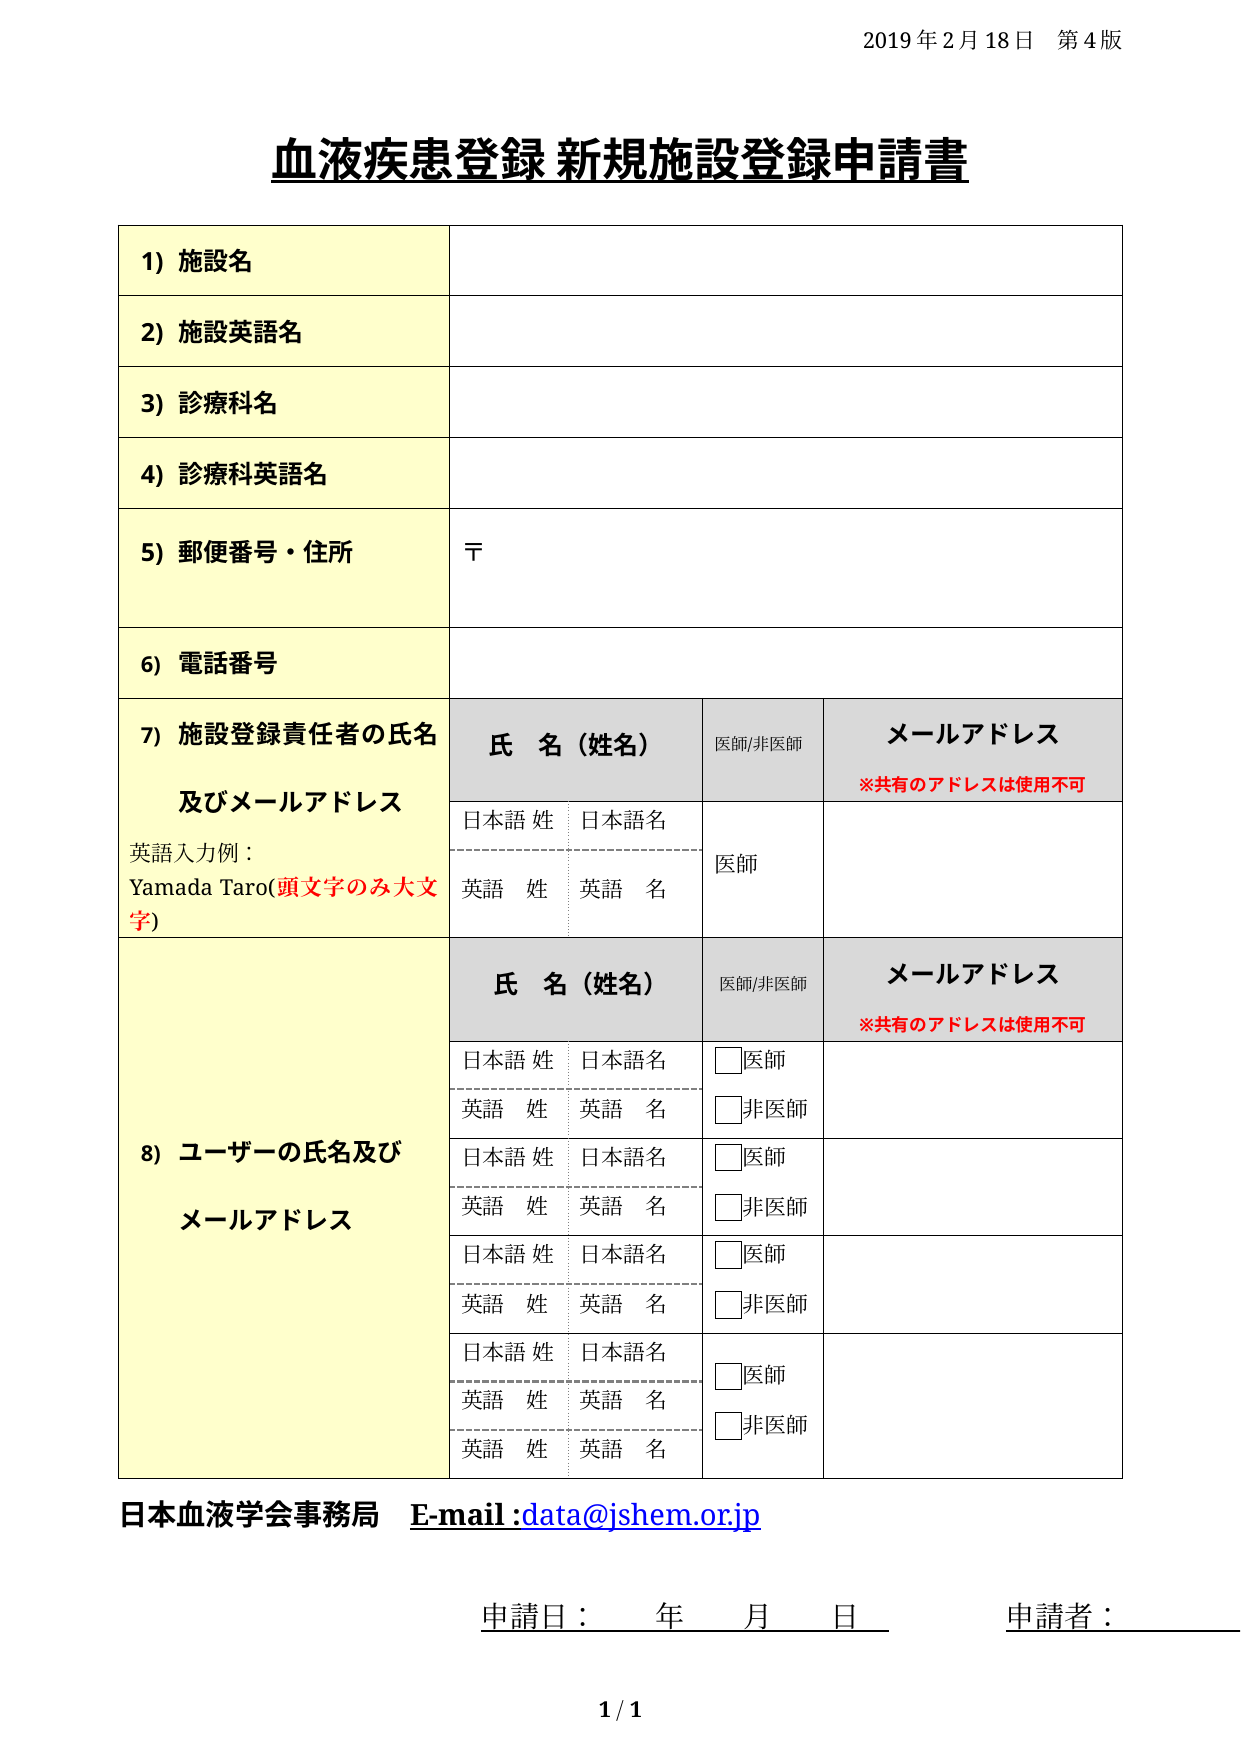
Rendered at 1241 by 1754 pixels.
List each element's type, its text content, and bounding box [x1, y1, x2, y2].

table_cell 日本語名 [568, 1042, 702, 1088]
table_cell [450, 438, 1122, 508]
table_cell 医師 非医師 [703, 1236, 823, 1333]
table_cell [450, 628, 1122, 698]
table_cell 英語 姓 [450, 1380, 568, 1429]
table_header 施設名 [119, 226, 449, 295]
table_cell 英語 姓 [450, 1429, 568, 1478]
table_cell 医師 非医師 [703, 1139, 823, 1235]
table_cell 英語 名 [568, 1088, 702, 1138]
table_cell 日本語 姓 [450, 802, 568, 849]
table_cell [450, 296, 1122, 366]
table_cell 医師 非医師 [703, 1042, 823, 1138]
table_cell [824, 802, 1122, 937]
table_cell 日本語名 [568, 802, 702, 849]
table_cell 英語 姓 [450, 849, 568, 937]
table_cell 英語 名 [568, 1186, 702, 1235]
table_cell 日本語 姓 [450, 1042, 568, 1088]
table_cell 氏 名（姓名） [450, 699, 702, 801]
table_cell [824, 1334, 1122, 1478]
table_cell ユーザーの氏名及び メールアドレス [119, 938, 449, 1478]
table_cell メールアドレス ※共有のアドレスは使用不可 [824, 938, 1122, 1041]
table_cell 日本語 姓 [450, 1334, 568, 1380]
text 申請日： 年 月 日 申請者： [118, 1581, 1122, 1649]
table_cell 英語 名 [568, 1380, 702, 1429]
table_cell 英語 姓 [450, 1283, 568, 1333]
table_cell [450, 367, 1122, 437]
table_cell 〒 [450, 509, 1122, 627]
text 血液疾患登録 新規施設登録申請書 [118, 122, 1122, 191]
table_cell 医師 [703, 802, 823, 937]
table_cell 氏 名（姓名） [450, 938, 702, 1041]
table_cell 診療科英語名 [119, 438, 449, 508]
table_cell 郵便番号・住所 [119, 509, 449, 627]
table_cell 施設登録責任者の氏名及びメールアドレス 英語入力例： Yamada Taro(頭文字のみ大文字) [119, 699, 449, 937]
table_cell 英語 名 [568, 1429, 702, 1478]
table_cell 医師 非医師 [703, 1334, 823, 1478]
table_cell [824, 1236, 1122, 1333]
table_cell 日本語 姓 [450, 1139, 568, 1186]
table_cell 英語 名 [568, 1283, 702, 1333]
table_cell 施設英語名 [119, 296, 449, 366]
table_cell 電話番号 [119, 628, 449, 698]
table_cell 英語 姓 [450, 1186, 568, 1235]
table_cell 医師/非医師 [703, 699, 823, 801]
table_cell 英語 名 [568, 849, 702, 937]
text 日本血液学会事務局 E-mail :data@jshem.or.jp [118, 1479, 1122, 1547]
table_cell 診療科名 [119, 367, 449, 437]
table_cell 日本語名 [568, 1334, 702, 1380]
table_cell 日本語名 [568, 1236, 702, 1283]
table_cell 医師/非医師 [703, 938, 823, 1041]
table_header [450, 226, 1122, 295]
table_cell 日本語 姓 [450, 1236, 568, 1283]
table_cell メールアドレス ※共有のアドレスは使用不可 [824, 699, 1122, 801]
table_cell [824, 1042, 1122, 1138]
table_cell 日本語名 [568, 1139, 702, 1186]
table_cell 英語 姓 [450, 1088, 568, 1138]
table_cell [824, 1139, 1122, 1235]
